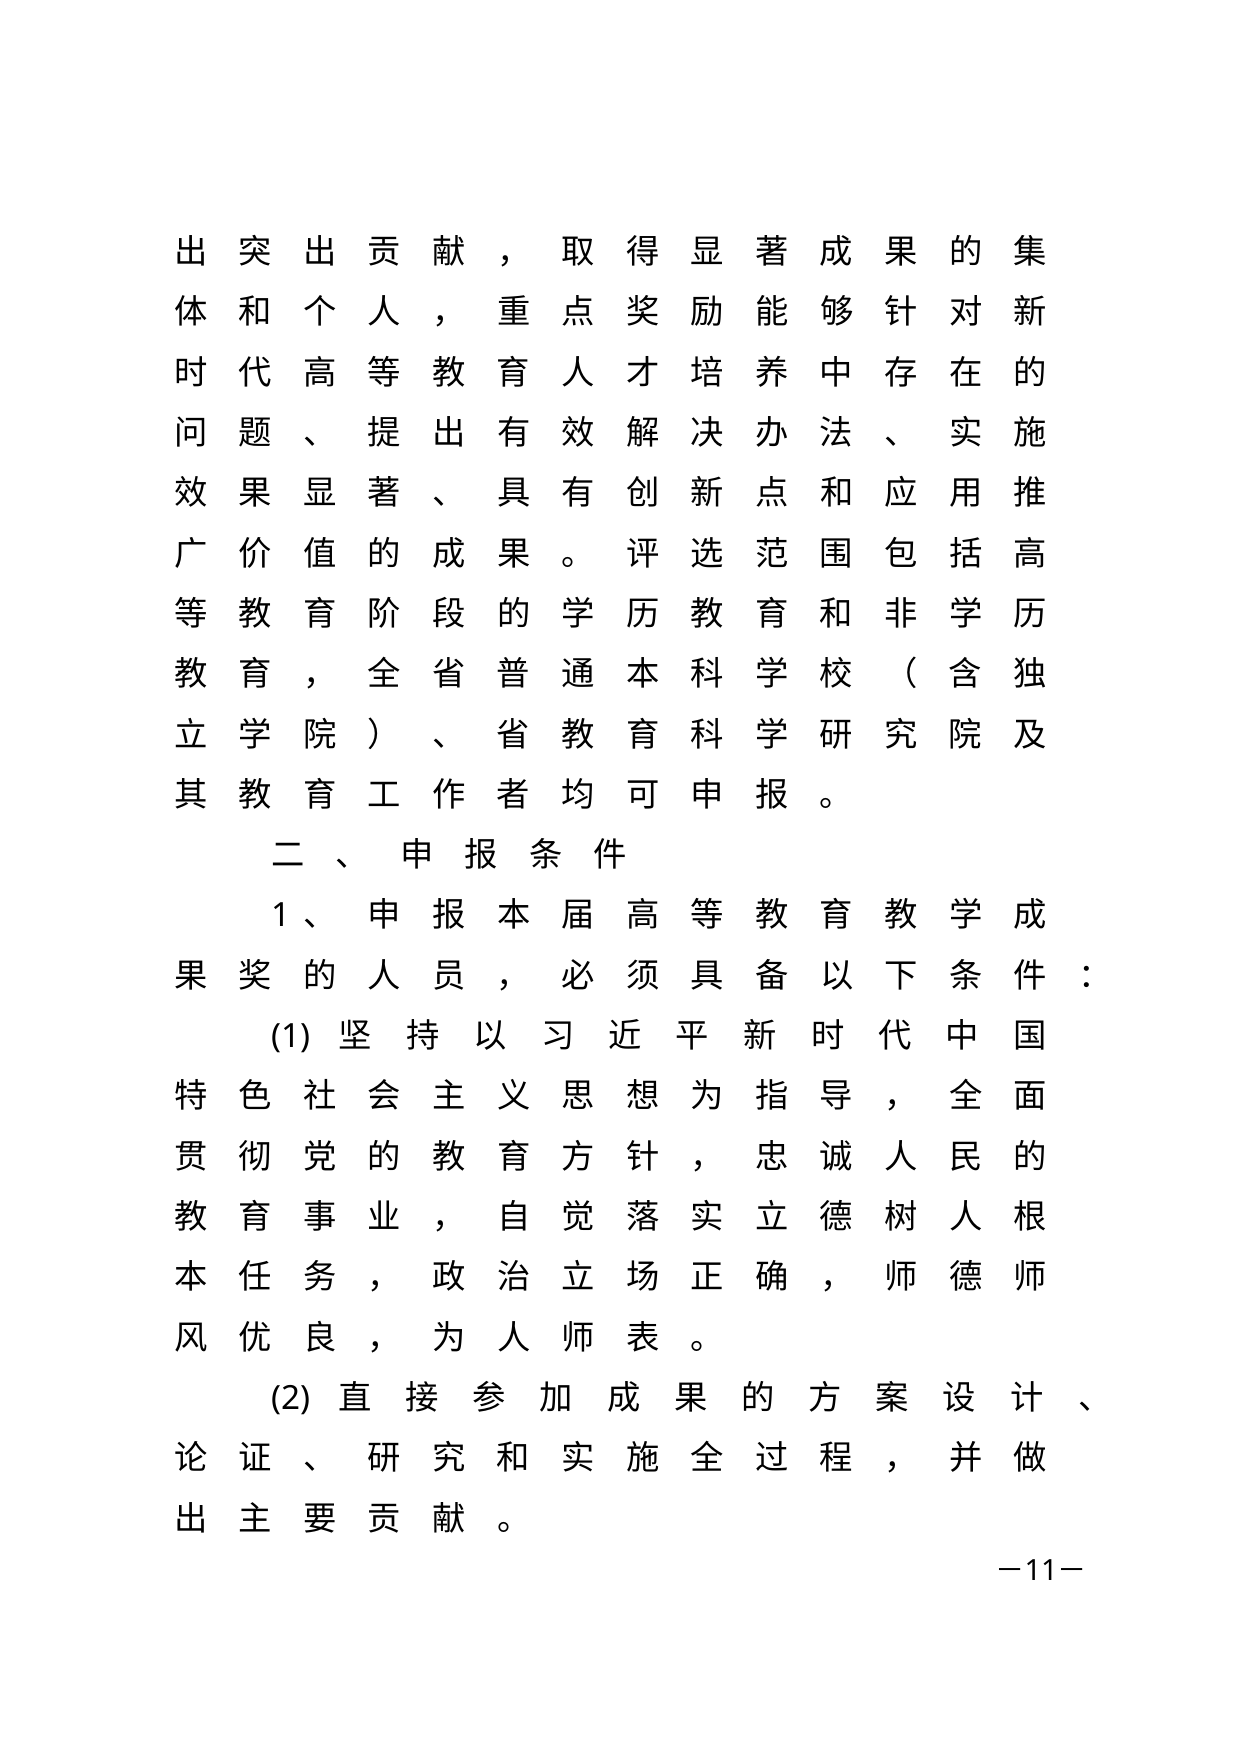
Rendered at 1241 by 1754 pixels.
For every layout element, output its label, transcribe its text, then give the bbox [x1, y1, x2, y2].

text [174, 219, 1078, 822]
text (2)直接参加成果的方案设计、论证、研究和实施全过程，并做出主要贡献。 [174, 1365, 1078, 1546]
text (1)坚持以习近平新时代中国特色社会主义思想为指导，全面贯彻党的教育方针，忠诚人民的教育事业，自觉落实立德树人根本任务，政治立场正确，师德师风优良，为人师表。 [174, 1003, 1078, 1365]
text 1、申报本届高等教育教学成果奖的人员，必须具备以下条件： [174, 882, 1078, 1003]
text 二、申报条件 [174, 822, 1078, 882]
